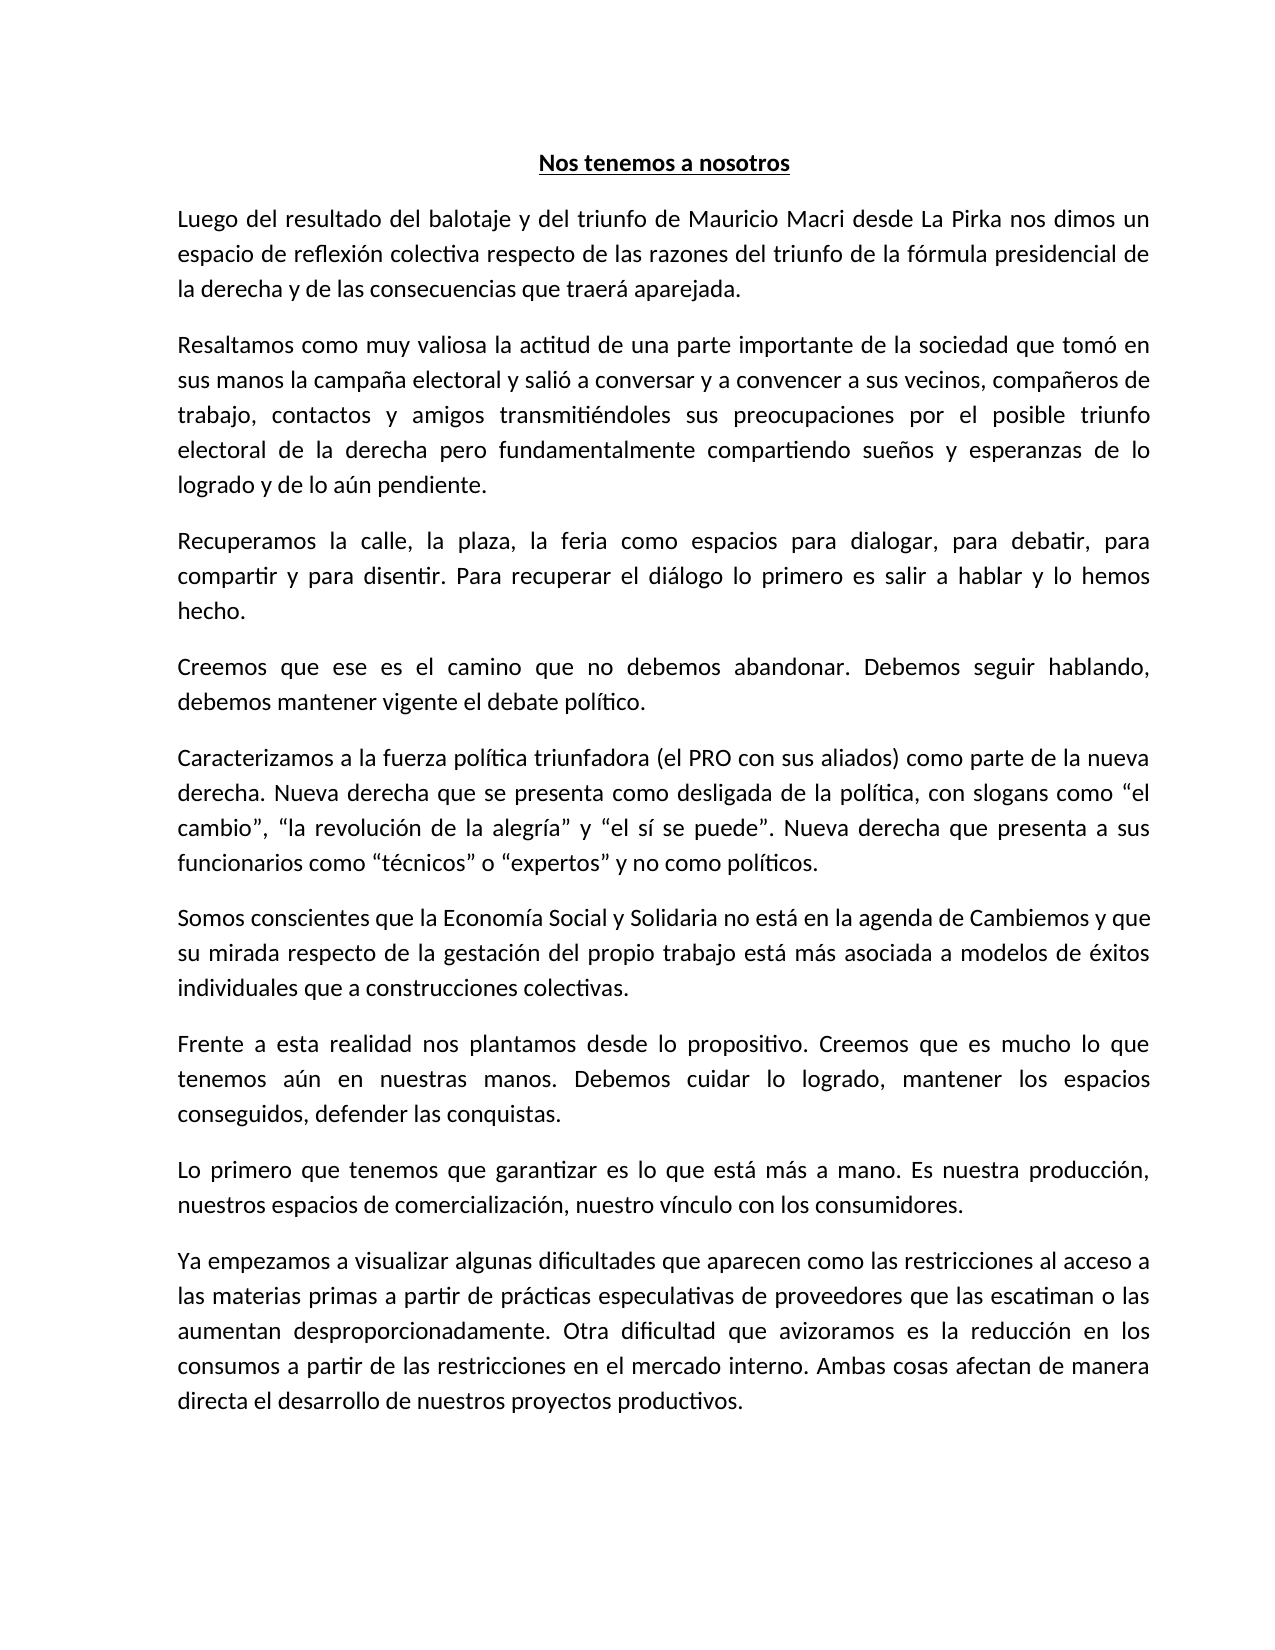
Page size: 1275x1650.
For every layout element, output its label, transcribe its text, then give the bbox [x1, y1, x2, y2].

text Somos conscientes que la Economía Social y Solidaria no está en la agenda de Cambiemos y que su mirada respecto de la gestación del propio trabajo está más asociada a modelos de éxitos individuales que a construcciones colectivas. [177, 903, 1152, 1003]
text Creemos que ese es el camino que no debemos abandonar. Debemos seguir hablando, debemos mantener vigente el debate político. [177, 651, 1152, 716]
text Lo primero que tenemos que garantizar es lo que está más a mano. Es nuestra producción, nuestros espacios de comercialización, nuestro vínculo con los consumidores. [177, 1154, 1152, 1220]
text Resaltamos como muy valiosa la actitud de una parte importante de la sociedad que tomó en sus manos la campaña electoral y salió a conversar y a convencer a sus vecinos, compañeros de trabajo, contactos y amigos transmitiéndoles sus preocupaciones por el posible triunfo electoral de la derecha pero fundamentalmente compartiendo sueños y esperanzas de lo logrado y de lo aún pendiente. [177, 329, 1152, 500]
text Frente a esta realidad nos plantamos desde lo propositivo. Creemos que es mucho lo que tenemos aún en nuestras manos. Debemos cuidar lo logrado, mantener los espacios conseguidos, defender las conquistas. [177, 1028, 1152, 1129]
text Recuperamos la calle, la plaza, la feria como espacios para dialogar, para debatir, para compartir y para disentir. Para recuperar el diálogo lo primero es salir a hablar y lo hemos hecho. [177, 525, 1152, 626]
text Ya empezamos a visualizar algunas dificultades que aparecen como las restricciones al acceso a las materias primas a partir de prácticas especulativas de proveedores que las escatiman o las aumentan desproporcionadamente. Otra dificultad que avizoramos es la reducción en los consumos a partir de las restricciones en el mercado interno. Ambas cosas afectan de manera directa el desarrollo de nuestros proyectos productivos. [177, 1245, 1152, 1416]
text Luego del resultado del balotaje y del triunfo de Mauricio Macri desde La Pirka nos dimos un espacio de reflexión colectiva respecto de las razones del triunfo de la fórmula presidencial de la derecha y de las consecuencias que traerá aparejada. [177, 203, 1152, 304]
text Nos tenemos a nosotros [177, 148, 1152, 178]
text Caracterizamos a la fuerza política triunfadora (el PRO con sus aliados) como parte de la nueva derecha. Nueva derecha que se presenta como desligada de la política, con slogans como “el cambio”, “la revolución de la alegría” y “el sí se puede”. Nueva derecha que presenta a sus funcionarios como “técnicos” o “expertos” y no como políticos. [177, 742, 1152, 877]
